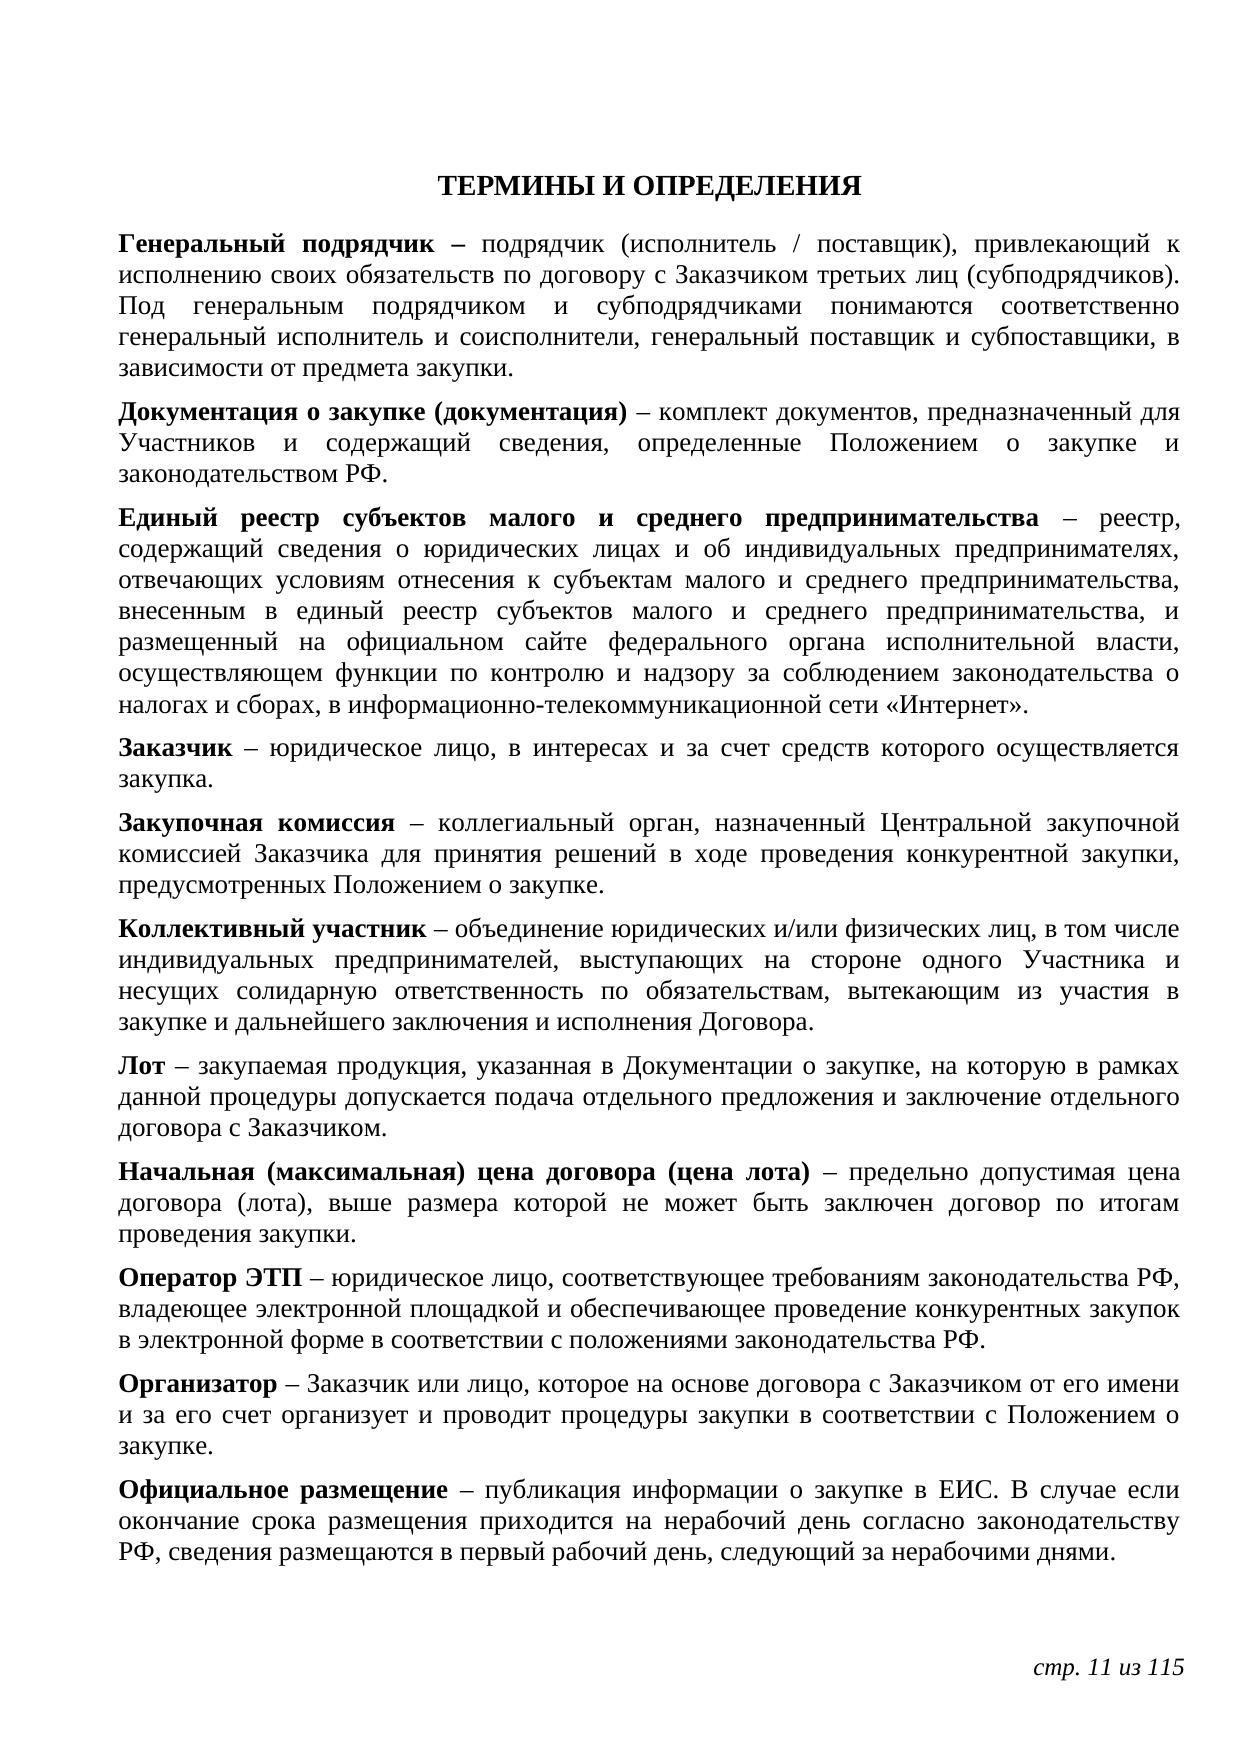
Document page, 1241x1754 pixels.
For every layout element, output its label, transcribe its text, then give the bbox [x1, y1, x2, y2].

text Организатор – Заказчик или лицо, которое на основе договора с Заказчиком от его имени и за его счет организует и проводит процедуры закупки в соответствии с Положением о закупке. [118, 1367, 1181, 1460]
text Единый реестр субъектов малого и среднего предпринимательства – реестр, содержащий сведения о юридических лицах и об индивидуальных предпринимателях, отвечающих условиям отнесения к субъектам малого и среднего предпринимательства, внесенным в единый реестр субъектов малого и среднего предпринимательства, и размещенный на официальном сайте федерального органа исполнительной власти, осуществляющем функции по контролю и надзору за соблюдением законодательства о налогах и сборах, в информационно-телекоммуникационной сети «Интернет». [118, 501, 1181, 719]
text Заказчик – юридическое лицо, в интересах и за счет средств которого осуществляется закупка. [118, 731, 1181, 794]
text Начальная (максимальная) цена договора (цена лота) – предельно допустимая цена договора (лота), выше размера которой не может быть заключен договор по итогам проведения закупки. [118, 1155, 1181, 1248]
text Оператор ЭТП – юридическое лицо, соответствующее требованиям законодательства РФ, владеющее электронной площадкой и обеспечивающее проведение конкурентных закупок в электронной форме в соответствии с положениями законодательства РФ. [118, 1261, 1181, 1354]
text Генеральный подрядчик – подрядчик (исполнитель / поставщик), привлекающий к исполнению своих обязательств по договору с Заказчиком третьих лиц (субподрядчиков). Под генеральным подрядчиком и субподрядчиками понимаются соответственно генеральный исполнитель и соисполнители, генеральный поставщик и субпоставщики, в зависимости от предмета закупки. [118, 227, 1181, 382]
subtitle ТЕРМИНЫ И ОПРЕДЕЛЕНИЯ [118, 168, 1181, 202]
text Коллективный участник – объединение юридических и/или физических лиц, в том числе индивидуальных предпринимателей, выступающих на стороне одного Участника и несущих солидарную ответственность по обязательствам, вытекающим из участия в закупке и дальнейшего заключения и исполнения Договора. [118, 912, 1181, 1037]
text Закупочная комиссия – коллегиальный орган, назначенный Центральной закупочной комиссией Заказчика для принятия решений в ходе проведения конкурентной закупки, предусмотренных Положением о закупке. [118, 806, 1181, 899]
text Официальное размещение – публикация информации о закупке в ЕИС. В случае если окончание срока размещения приходится на нерабочий день согласно законодательству РФ, сведения размещаются в первый рабочий день, следующий за нерабочими днями. [118, 1473, 1181, 1566]
text Документация о закупке (документация) – комплект документов, предназначенный для Участников и содержащий сведения, определенные Положением о закупке и законодательством РФ. [118, 395, 1181, 488]
text Лот – закупаемая продукция, указанная в Документации о закупке, на которую в рамках данной процедуры допускается подача отдельного предложения и заключение отдельного договора с Заказчиком. [118, 1049, 1181, 1143]
